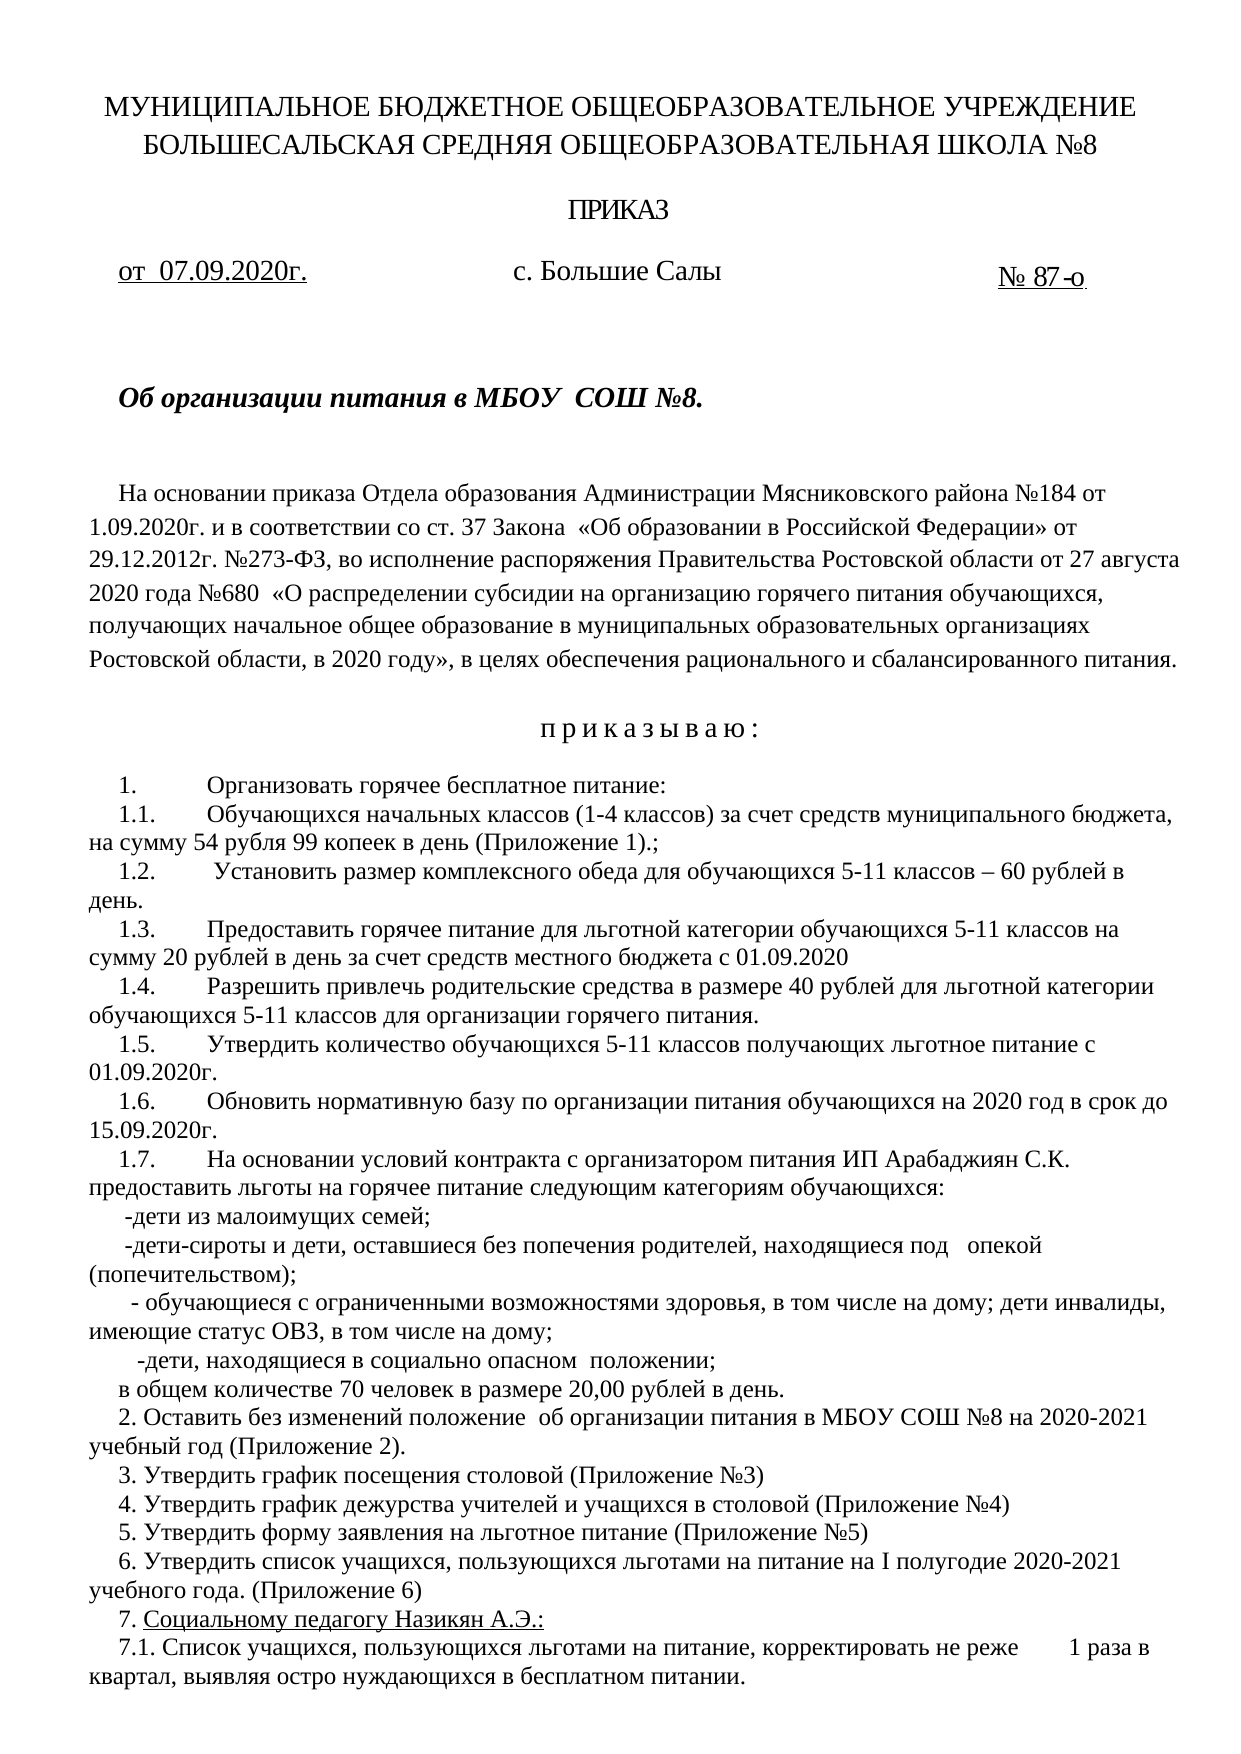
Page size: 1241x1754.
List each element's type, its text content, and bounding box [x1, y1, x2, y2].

text -дети из малоимущих семей; [89, 1201, 1181, 1230]
list Обучающихся начальных классов (1-4 классов) за счет средств муниципального бюджета, на сумму 54 рубля 99 копеек в день (Приложение 1).; [89, 799, 1181, 856]
list Установить размер комплексного обеда для обучающихся 5-11 классов – 60 рублей в день. [89, 856, 1181, 914]
text 2. Оставить без изменений положение об организации питания в МБОУ СОШ №8 на 2020-2021 учебный год (Приложение 2). [89, 1402, 1181, 1460]
text На основании приказа Отдела образования Администрации Мясниковского района №184 от 1.09.2020г. и в соответствии со ст. 37 Закона «Об образовании в Российской Федерации» от 29.12.2012г. №273-ФЗ, во исполнение распоряжения Правительства Ростовской области от 27 августа 2020 года №680 «О распределении субсидии на организацию горячего питания обучающихся, получающих начальное общее образование в муниципальных образовательных организациях Ростовской области, в 2020 году», в целях обеспечения рационального и сбалансированного питания. [89, 478, 1181, 672]
list Предоставить горячее питание для льготной категории обучающихся 5-11 классов на сумму 20 рублей в день за счет средств местного бюджета с 01.09.2020 [89, 914, 1181, 971]
list Обновить нормативную базу по организации питания обучающихся на 2020 год в срок до 15.09.2020г. [89, 1086, 1181, 1144]
text МУНИЦИПАЛЬНОЕ БЮДЖЕТНОЕ ОБЩЕОБРАЗОВАТЕЛЬНОЕ УЧРЕЖДЕНИЕ БОЛЬШЕСАЛЬСКАЯ СРЕДНЯЯ ОБЩЕОБРАЗОВАТЕЛЬНАЯ ШКОЛА №8 [59, 89, 1181, 161]
text - обучающиеся с ограниченными возможностями здоровья, в том числе на дому; дети инвалиды, имеющие статус ОВЗ, в том числе на дому; [89, 1287, 1181, 1345]
text от 07.09.2020г. с. Большие Салы № 87 -о [89, 253, 1181, 292]
text 6. Утвердить список учащихся, пользующихся льготами на питание на I полугодие 2020-2021 учебного года. (Приложение 6) [89, 1546, 1181, 1604]
text 3. Утвердить график посещения столовой (Приложение №3) [89, 1460, 1181, 1489]
text 7.1. Список учащихся, пользующихся льготами на питание, корректировать не реже 1 раза в квартал, выявляя остро нуждающихся в бесплатном питании. [89, 1632, 1181, 1690]
text 7. Социальному педагогу Назикян А.Э.: [89, 1604, 1181, 1632]
text ПРИКАЗ [59, 187, 1180, 226]
text 4. Утвердить график дежурства учителей и учащихся в столовой (Приложение №4) [89, 1489, 1181, 1517]
text -дети-сироты и дети, оставшиеся без попечения родителей, находящиеся под опекой (попечительством); [89, 1230, 1181, 1287]
list Утвердить количество обучающихся 5-11 классов получающих льготное питание с 01.09.2020г. [89, 1029, 1181, 1086]
list На основании условий контракта с организатором питания ИП Арабаджиян С.К. предоставить льготы на горячее питание следующим категориям обучающихся: [89, 1144, 1181, 1201]
list Разрешить привлечь родительские средства в размере 40 рублей для льготной категории обучающихся 5-11 классов для организации горячего питания. [89, 971, 1181, 1029]
text Об организации питания в МБОУ СОШ №8. [89, 381, 1181, 414]
list Организовать горячее бесплатное питание: [89, 770, 1181, 799]
text -дети, находящиеся в социально опасном положении; [89, 1345, 1181, 1374]
text в общем количестве 70 человек в размере 20,00 рублей в день. [89, 1374, 1181, 1402]
text приказываю: [89, 711, 1181, 744]
text 5. Утвердить форму заявления на льготное питание (Приложение №5) [89, 1517, 1181, 1546]
